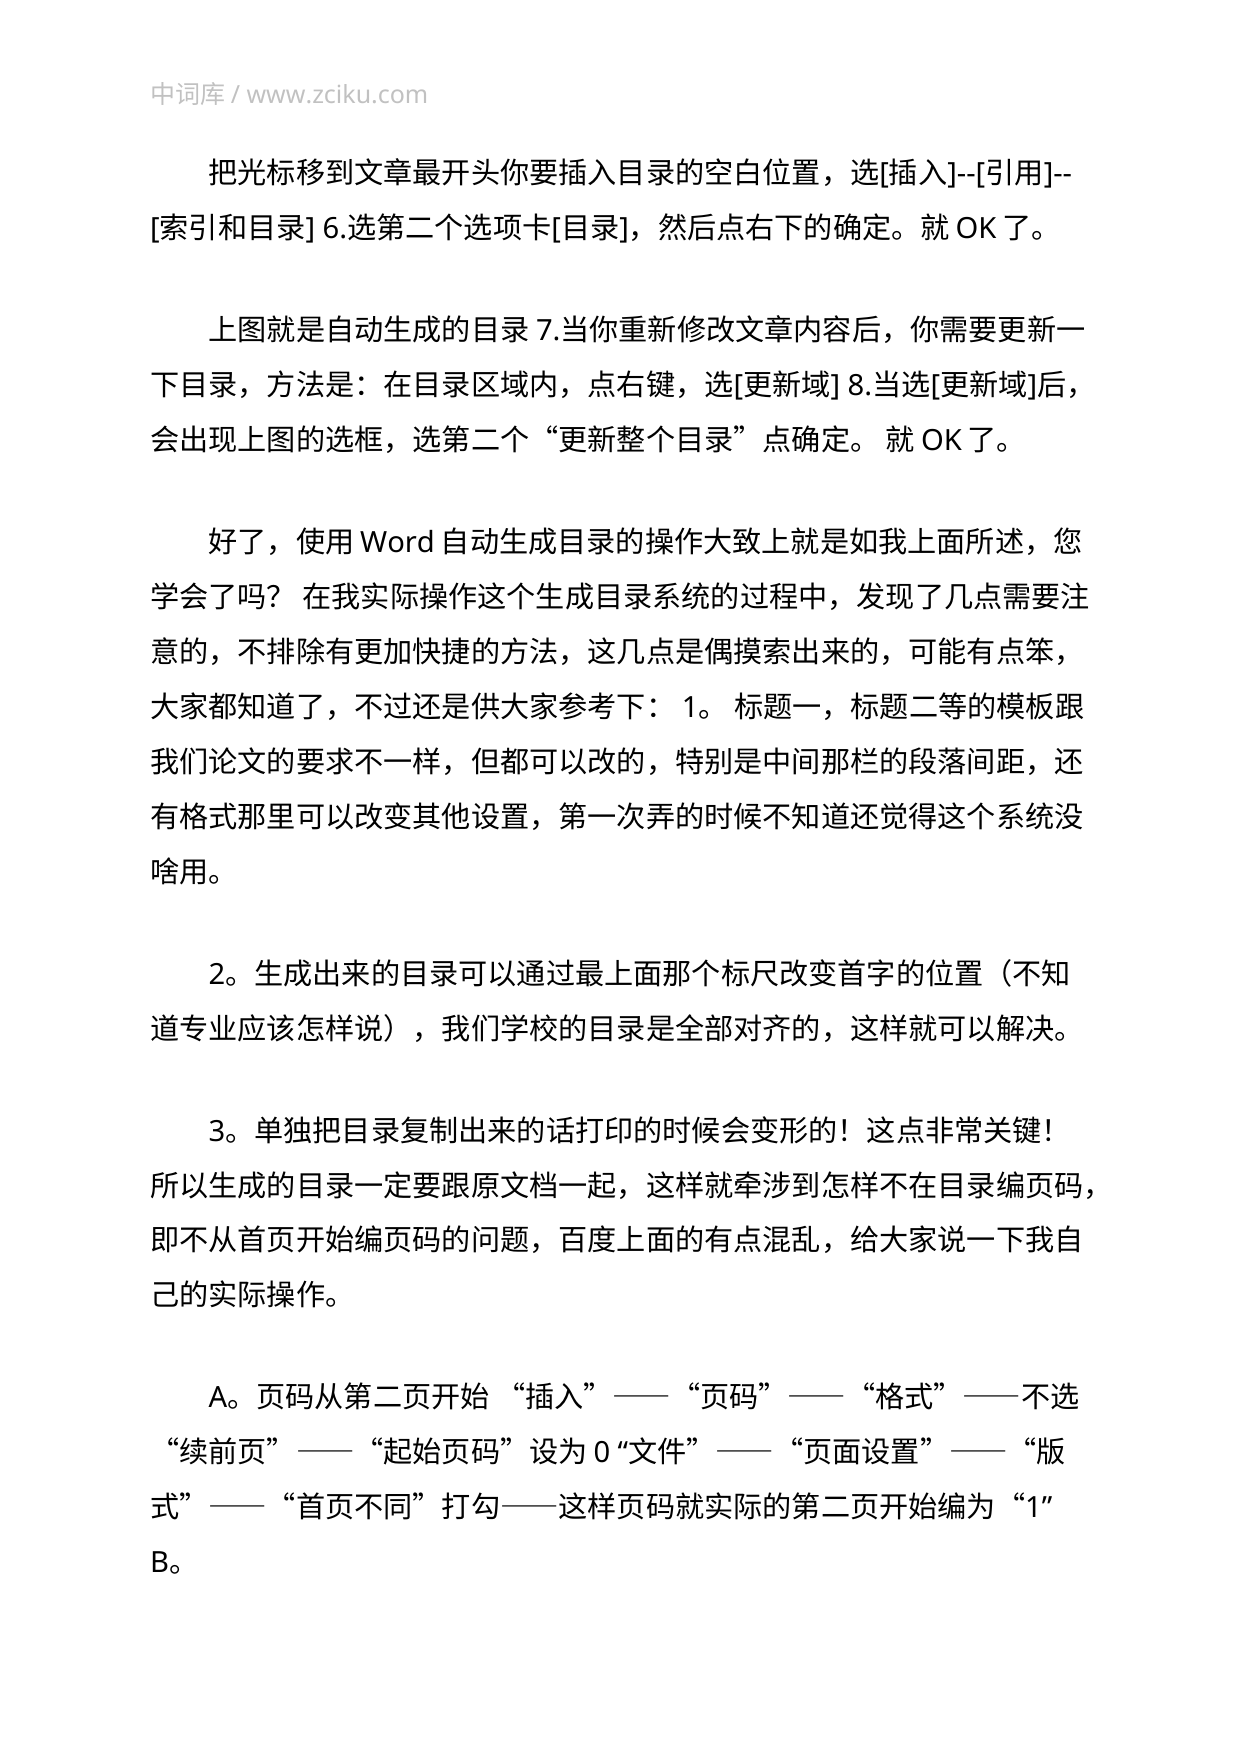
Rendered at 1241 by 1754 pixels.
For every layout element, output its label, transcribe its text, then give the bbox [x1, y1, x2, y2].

text A。页码从第二页开始 “插入”——“页码”——“格式”——不选“续前页”——“起始页码”设为0 “文件”——“页面设置”——“版式”——“首页不同”打勾——这样页码就实际的第二页开始编为“1” B。 [150, 1374, 1090, 1581]
text 2。生成出来的目录可以通过最上面那个标尺改变首字的位置（不知道专业应该怎样说），我们学校的目录是全部对齐的，这样就可以解决。 [150, 950, 1090, 1048]
text 好了，使用Word自动生成目录的操作大致上就是如我上面所述，您学会了吗？ 在我实际操作这个生成目录系统的过程中，发现了几点需要注意的，不排除有更加快捷的方法，这几点是偶摸索出来的，可能有点笨，大家都知道了，不过还是供大家参考下： 1。 标题一，标题二等的模板跟我们论文的要求不一样，但都可以改的，特别是中间那栏的段落间距，还有格式那里可以改变其他设置，第一次弄的时候不知道还觉得这个系统没啥用。 [150, 519, 1090, 891]
text 3。单独把目录复制出来的话打印的时候会变形的！这点非常关键！所以生成的目录一定要跟原文档一起，这样就牵涉到怎样不在目录编页码，即不从首页开始编页码的问题，百度上面的有点混乱，给大家说一下我自己的实际操作。 [150, 1107, 1090, 1314]
text 上图就是自动生成的目录 7.当你重新修改文章内容后，你需要更新一下目录，方法是：在目录区域内，点右键，选[更新域] 8.当选[更新域]后，会出现上图的选框，选第二个“更新整个目录”点确定。 就OK了。 [150, 307, 1090, 459]
text 把光标移到文章最开头你要插入目录的空白位置，选[插入]--[引用]--[索引和目录] 6.选第二个选项卡[目录]，然后点右下的确定。就OK了。 [150, 150, 1090, 247]
